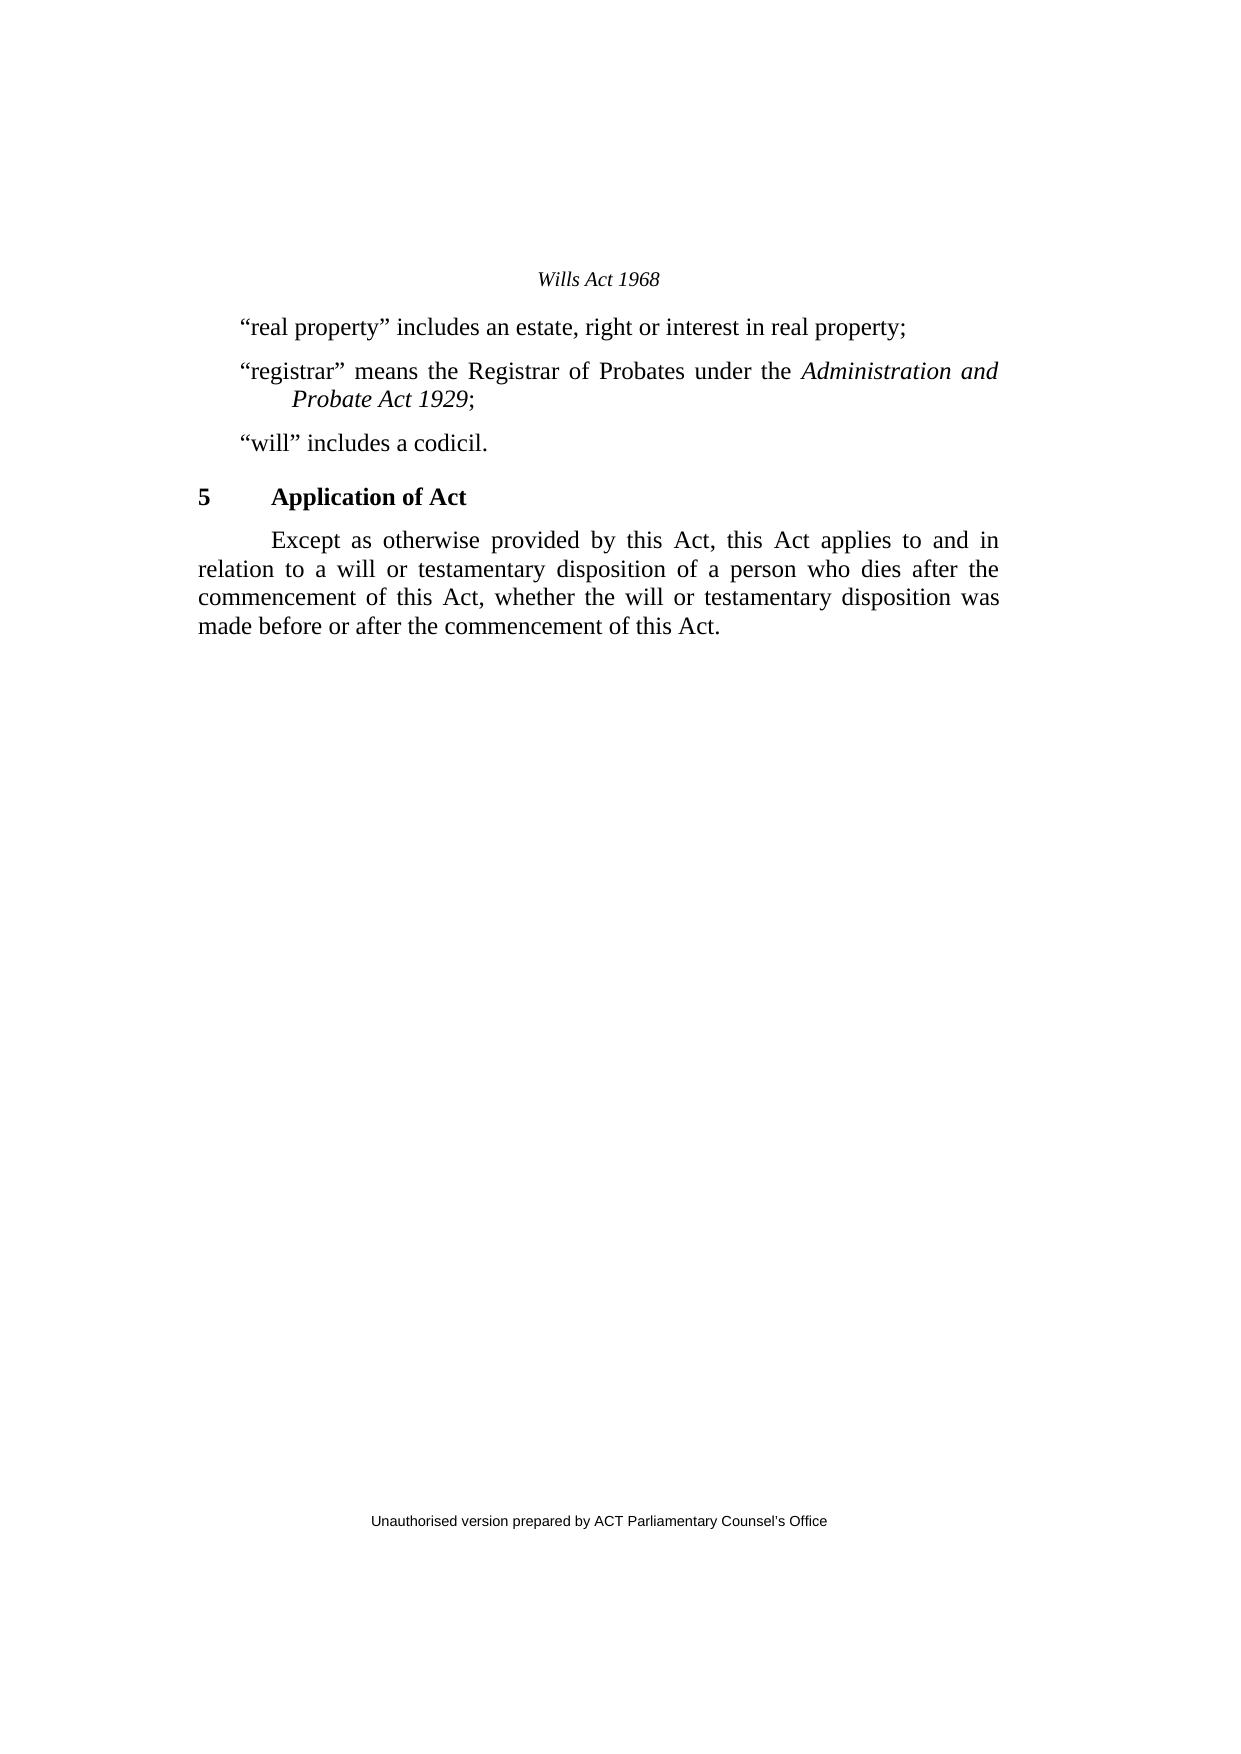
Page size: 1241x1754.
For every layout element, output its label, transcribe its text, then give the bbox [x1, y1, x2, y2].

text “real property” includes an estate, right or interest in real property; [239, 312, 1001, 341]
text Except as otherwise provided by this Act, this Act applies to and in relation to a will or testamentary disposition of a person who dies after the commencement of this Act, whether the will or testamentary disposition was made before or after the commencement of this Act. [198, 525, 1001, 640]
text “will” includes a codicil. [239, 428, 1001, 457]
text “registrar” means the Registrar of Probates under the Administration and Probate Act 1929; [239, 356, 1001, 413]
text 5 Application of Act [198, 482, 1001, 510]
